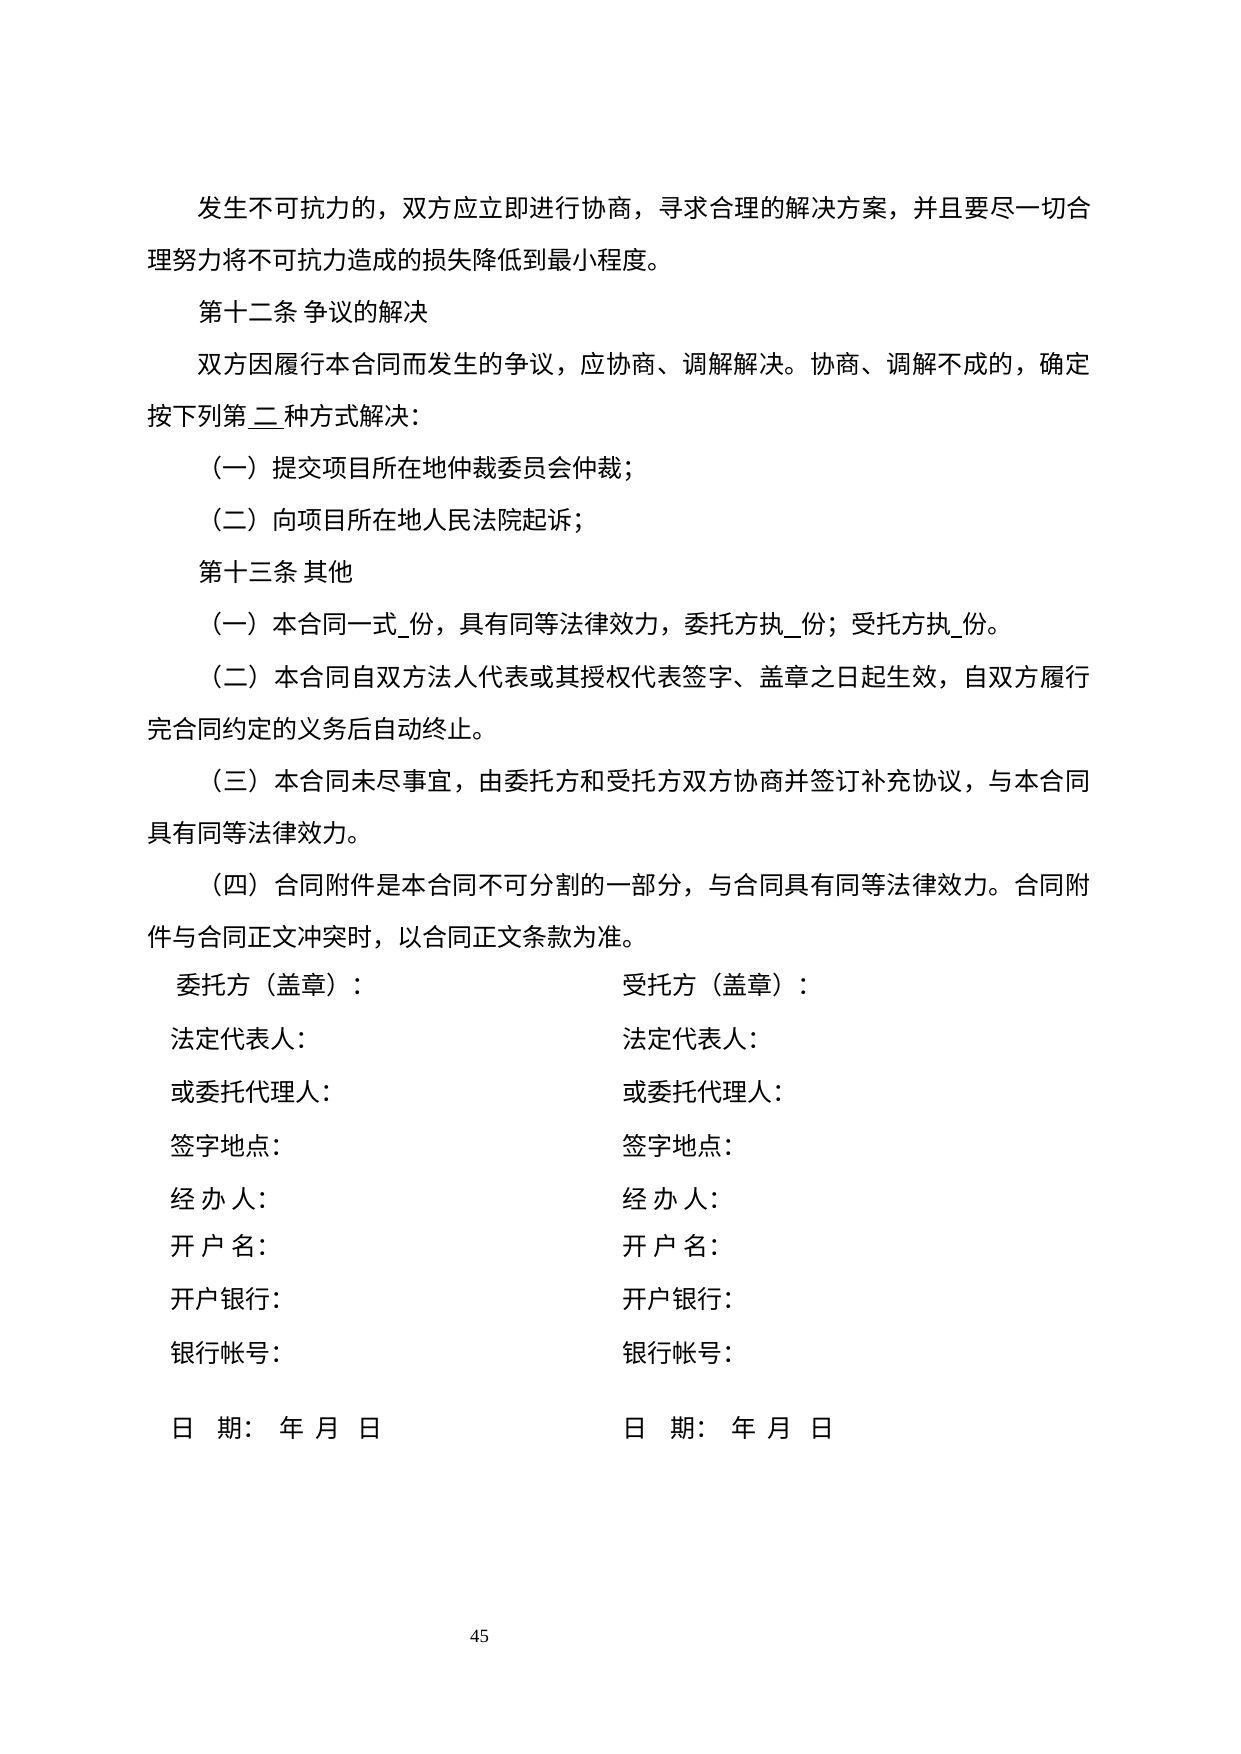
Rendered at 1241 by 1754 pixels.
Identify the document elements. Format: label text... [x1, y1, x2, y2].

text （二）本合同自双方法人代表或其授权代表签字、盖章之日起生效，自双方履行完合同约定的义务后自动终止。 [148, 644, 1092, 748]
text 第十三条 其他 [148, 540, 1092, 592]
table_cell 开户银行： [611, 1278, 1086, 1332]
table_cell 法定代表人： [611, 1010, 1086, 1064]
table_cell 签字地点： [159, 1118, 611, 1171]
table_cell 法定代表人： [159, 1010, 611, 1064]
table_cell 开 户 名： [611, 1225, 1086, 1278]
table_cell 开 户 名： [159, 1225, 611, 1278]
text （二）向项目所在地人民法院起诉； [148, 488, 1092, 540]
table_cell 或委托代理人： [611, 1064, 1086, 1117]
table_cell 银行帐号： [611, 1332, 1086, 1385]
table_cell 日 期： 年 月 日 [159, 1385, 611, 1468]
table_header 受托方（盖章）： [611, 957, 1086, 1010]
text 第十二条 争议的解决 [148, 280, 1092, 332]
table_header 委托方（盖章）： [159, 957, 611, 1010]
table_cell 银行帐号： [159, 1332, 611, 1385]
table_cell 日 期： 年 月 日 [611, 1385, 1092, 1468]
text （三）本合同未尽事宜，由委托方和受托方双方协商并签订补充协议，与本合同具有同等法律效力。 [148, 748, 1092, 853]
table_cell 签字地点： [611, 1118, 1086, 1171]
text （一）本合同一式 份，具有同等法律效力，委托方执 份；受托方执 份。 [148, 592, 1092, 644]
table_cell 经 办 人： [611, 1171, 1086, 1224]
text （一）提交项目所在地仲裁委员会仲裁； [148, 436, 1092, 488]
text 双方因履行本合同而发生的争议，应协商、调解解决。协商、调解不成的，确定按下列第 二 种方式解决： [148, 332, 1092, 436]
text 发生不可抗力的，双方应立即进行协商，寻求合理的解决方案，并且要尽一切合理努力将不可抗力造成的损失降低到最小程度。 [148, 176, 1092, 280]
table_cell 或委托代理人： [159, 1064, 611, 1117]
table_cell 开户银行： [159, 1278, 611, 1332]
table_cell 经 办 人： [159, 1171, 611, 1224]
text （四）合同附件是本合同不可分割的一部分，与合同具有同等法律效力。合同附件与合同正文冲突时，以合同正文条款为准。 [148, 853, 1092, 957]
